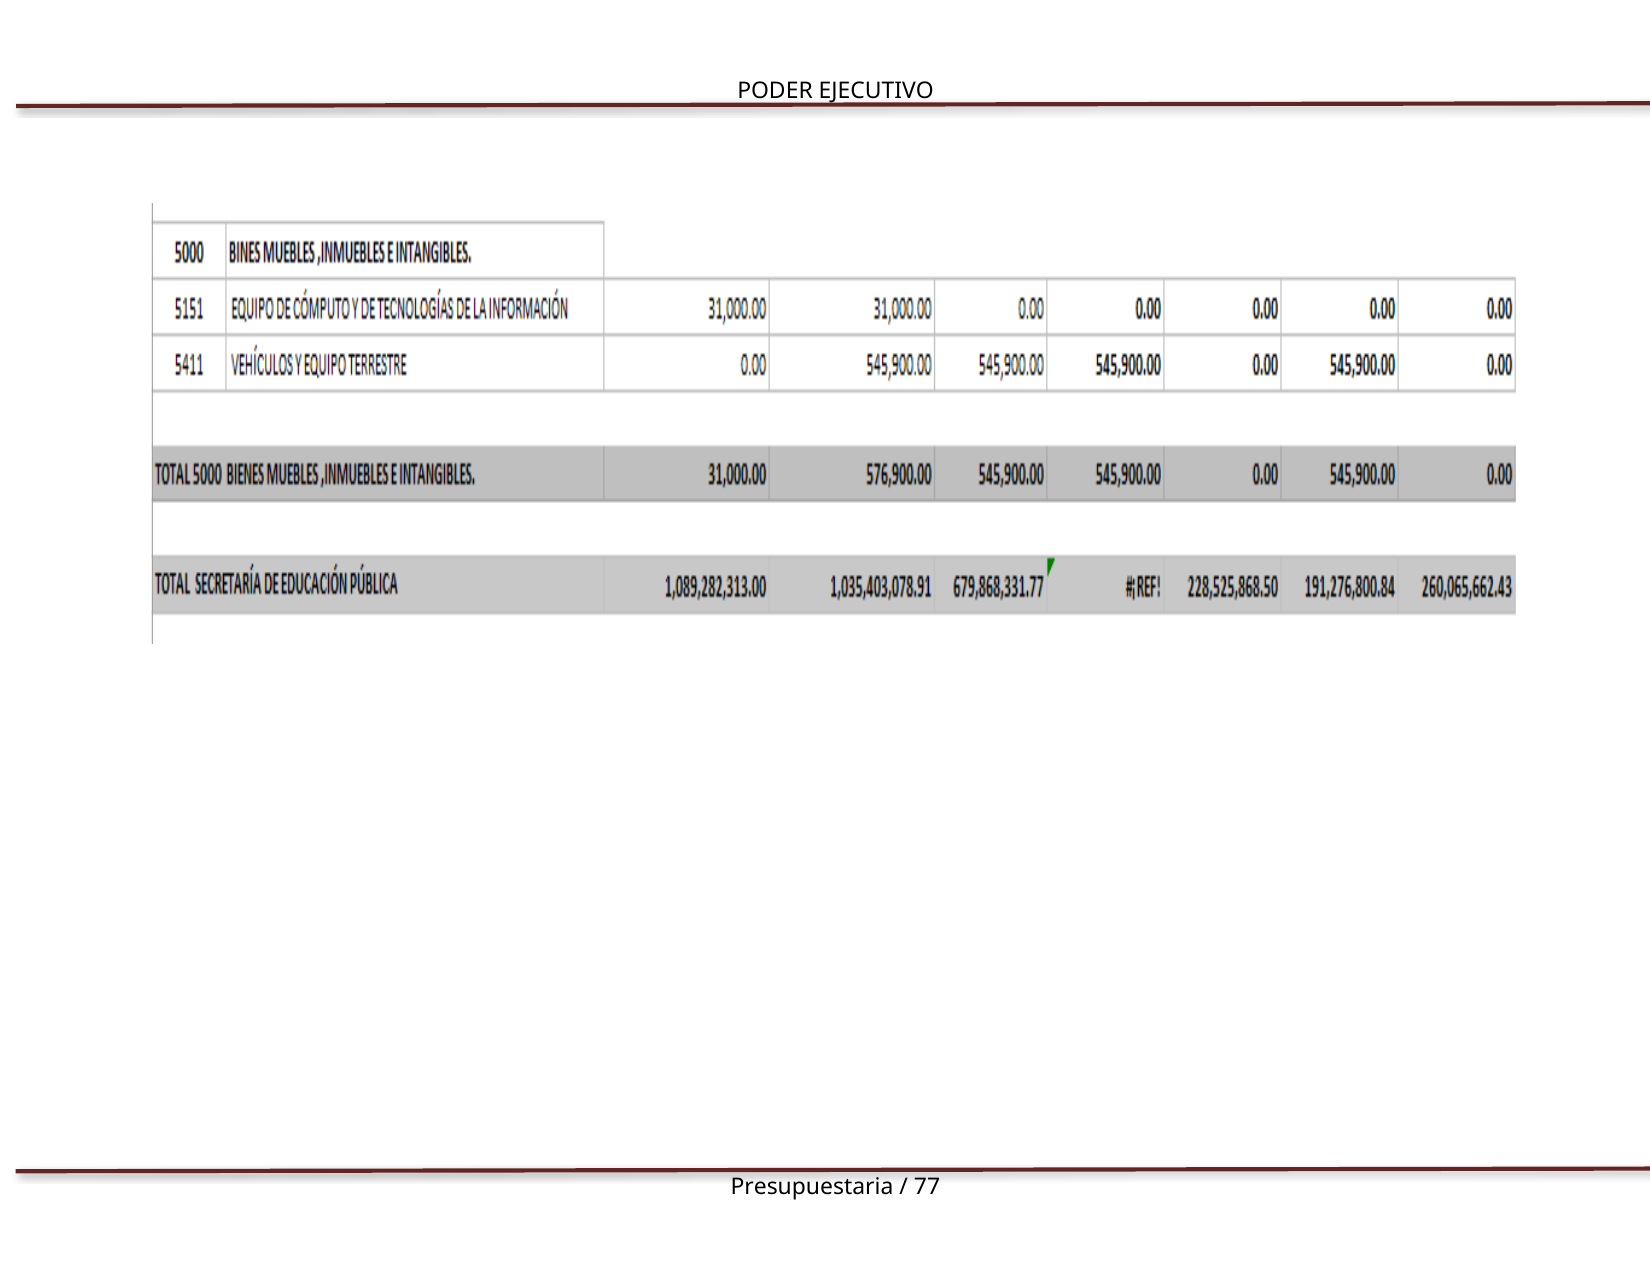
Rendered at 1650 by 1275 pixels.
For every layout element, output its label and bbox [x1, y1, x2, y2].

picture [151, 203, 1519, 644]
